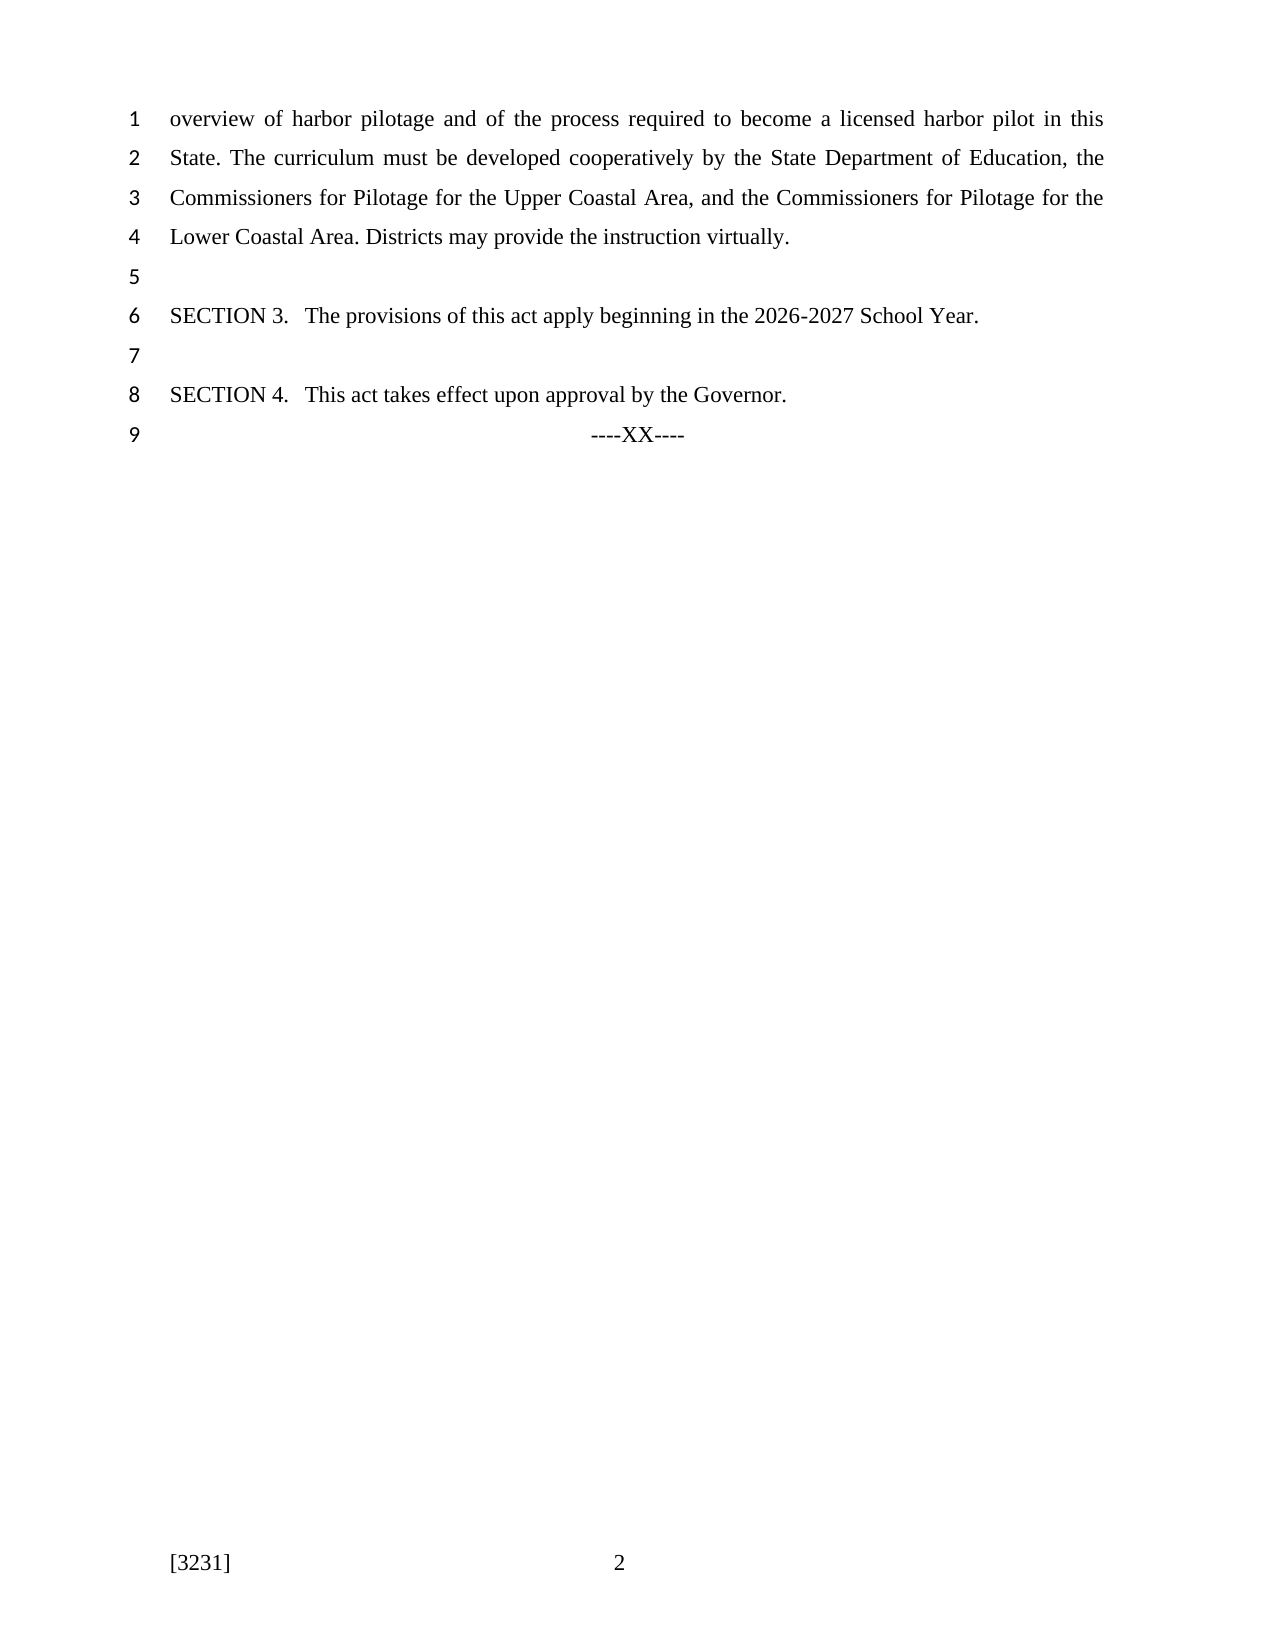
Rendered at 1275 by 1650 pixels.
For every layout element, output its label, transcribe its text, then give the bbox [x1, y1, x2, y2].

text SECTION 4. This act takes effect upon approval by the Governor. [169, 381, 1106, 408]
text SECTION 3. The provisions of this act apply beginning in the 2026‑2027 School Year. [169, 302, 1106, 329]
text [169, 105, 1106, 250]
text ----XX---- [169, 421, 1106, 447]
